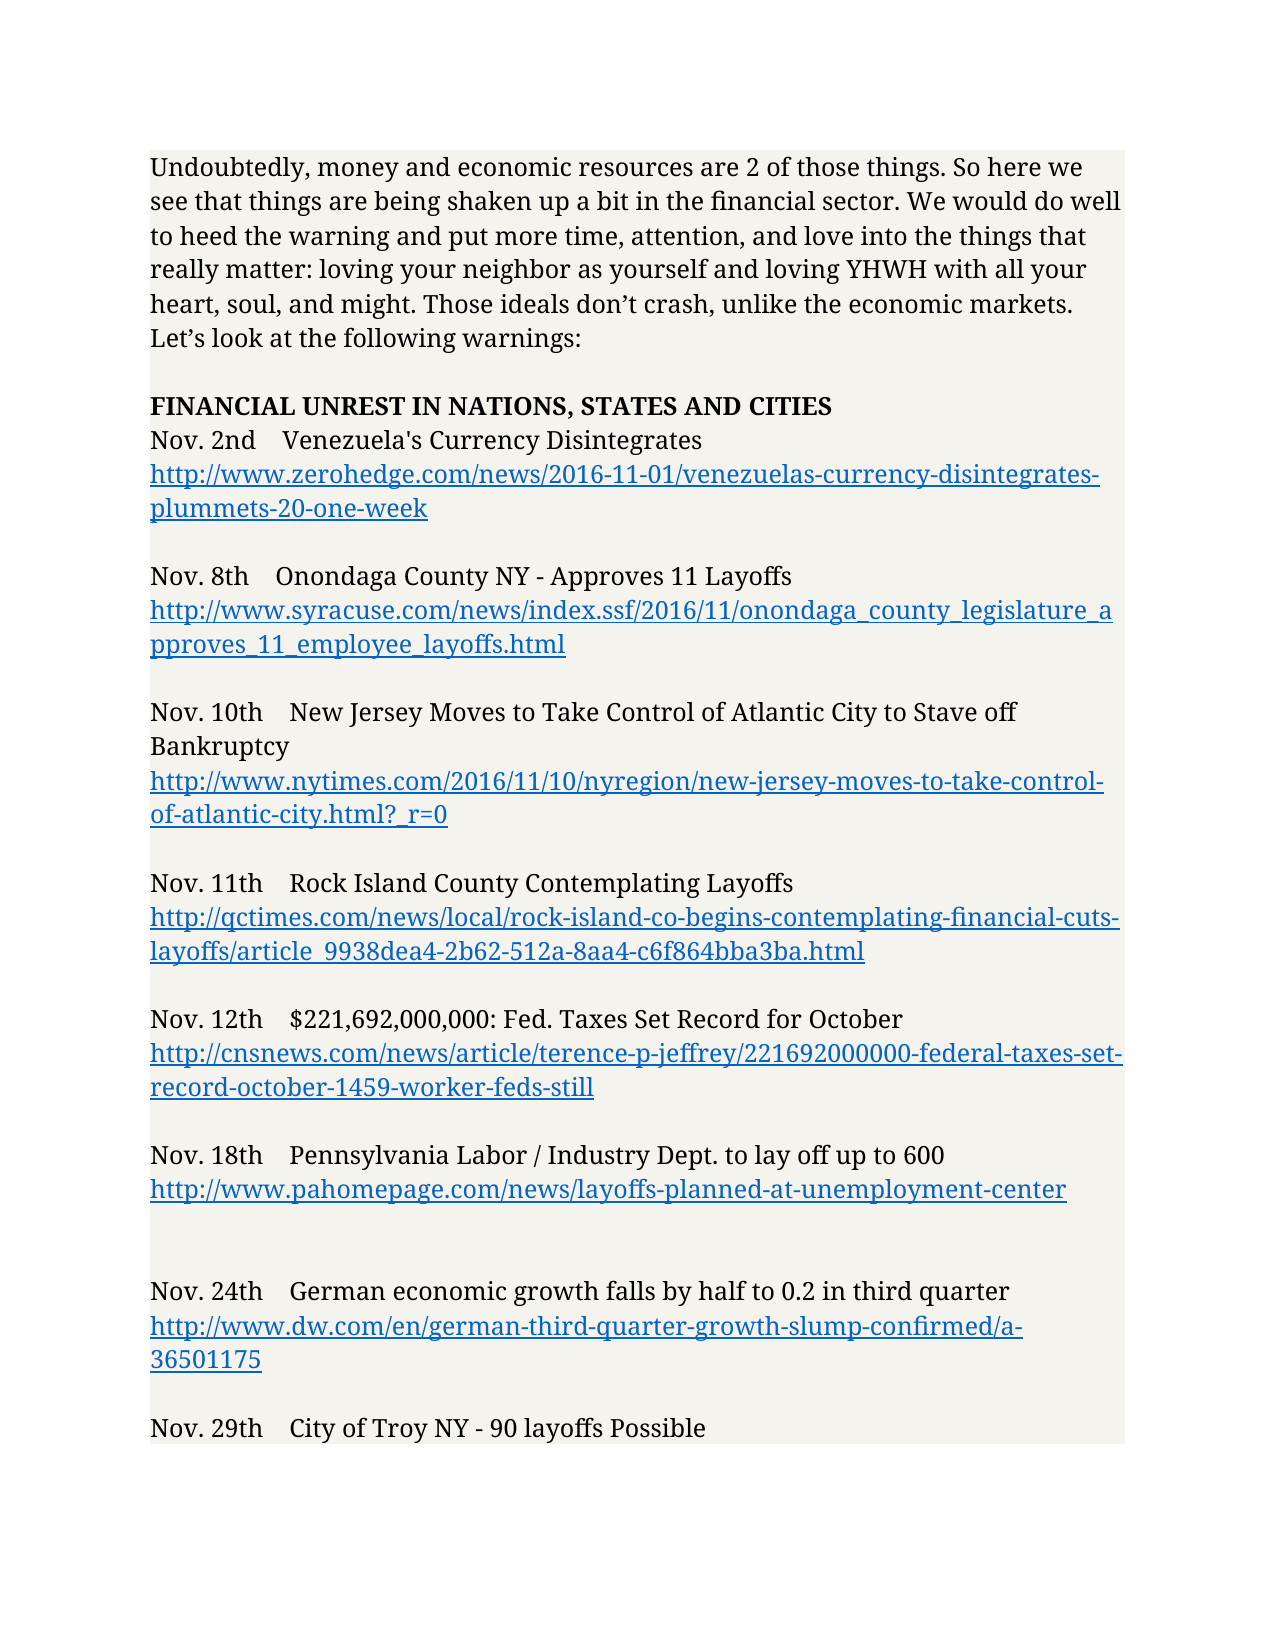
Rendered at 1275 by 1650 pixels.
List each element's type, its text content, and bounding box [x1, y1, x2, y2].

text Nov. 11th Rock Island County Contemplating Layoffs http://qctimes.com/news/local/rock-island-co-begins-contemplating-financial-cuts-layoffs/article_9938dea4-2b62-512a-8aa4-c6f864bba3ba.html [150, 831, 1125, 967]
text Nov. 24th German economic growth falls by half to 0.2 in third quarter http://www.dw.com/en/german-third-quarter-growth-slump-confirmed/a-36501175 [150, 1240, 1125, 1376]
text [150, 1376, 1125, 1444]
text Nov. 8th Onondaga County NY - Approves 11 Layoffs http://www.syracuse.com/news/index.ssf/2016/11/onondaga_county_legislature_approves_11_employee_layoffs.html [150, 525, 1125, 661]
text Nov. 12th $221,692,000,000: Fed. Taxes Set Record for October http://cnsnews.com/news/article/terence-p-jeffrey/221692000000-federal-taxes-set-record-october-1459-worker-feds-still [150, 967, 1125, 1104]
text Nov. 18th Pennsylvania Labor / Industry Dept. to lay off up to 600 http://www.pahomepage.com/news/layoffs-planned-at-unemployment-center [150, 1104, 1125, 1206]
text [150, 150, 1125, 525]
text Nov. 10th New Jersey Moves to Take Control of Atlantic City to Stave off Bankruptcy http://www.nytimes.com/2016/11/10/nyregion/new-jersey-moves-to-take-control-of-atlantic-city.html?_r=0 [150, 661, 1125, 831]
